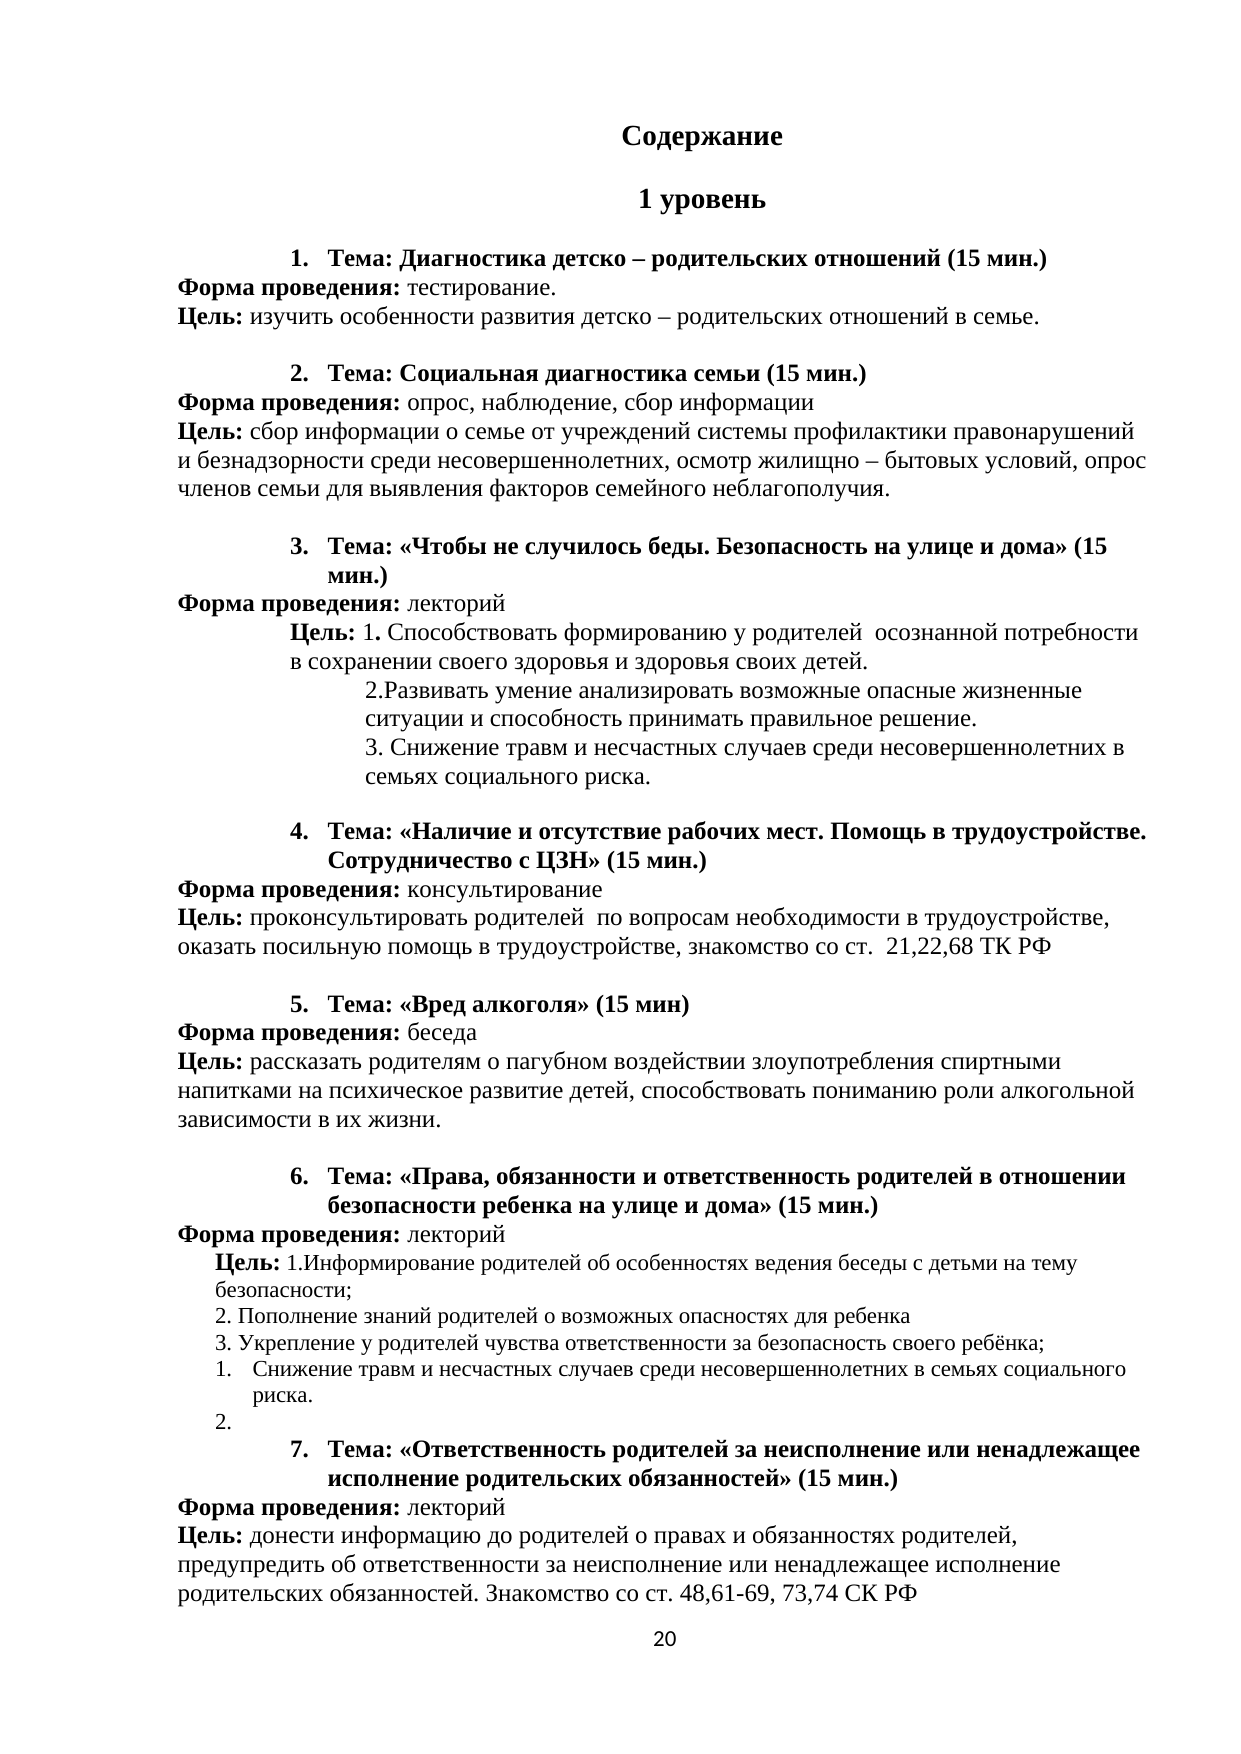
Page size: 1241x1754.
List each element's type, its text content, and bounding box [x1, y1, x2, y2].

text Форма проведения: опрос, наблюдение, сбор информации [177, 387, 1152, 416]
text 3. Снижение травм и несчастных случаев среди несовершеннолетних в семьях социального риска. [365, 732, 1152, 790]
text Форма проведения: лекторий [177, 588, 1152, 617]
list Цель: 1. Способствовать формированию у родителей осознанной потребности в сохранении своего здоровья и здоровья своих детей. [290, 617, 1152, 675]
list Снижение травм и несчастных случаев среди несовершеннолетних в семьях социального риска. [215, 1355, 1152, 1408]
list Тема: «Права, обязанности и ответственность родителей в отношении безопасности ребенка на улице и дома» (15 мин.) [290, 1161, 1152, 1219]
text Цель: сбор информации о семье от учреждений системы профилактики правонарушений и безнадзорности среди несовершеннолетних, осмотр жилищно – бытовых условий, опрос членов семьи для выявления факторов семейного неблагополучия. [177, 416, 1152, 502]
list Тема: Социальная диагностика семьи (15 мин.) [290, 358, 1152, 387]
text Форма проведения: консультирование [177, 874, 1152, 902]
list Тема: «Чтобы не случилось беды. Безопасность на улице и дома» (15 мин.) [290, 531, 1152, 588]
text Форма проведения: лекторий [177, 1492, 1152, 1521]
text Форма проведения: беседа [177, 1017, 1152, 1046]
text Форма проведения: тестирование. [177, 272, 1152, 301]
list Тема: «Ответственность родителей за неисполнение или ненадлежащее исполнение родительских обязанностей» (15 мин.) [290, 1434, 1152, 1492]
text Цель: проконсультировать родителей по вопросам необходимости в трудоустройстве, оказать посильную помощь в трудоустройстве, знакомство со ст. 21,22,68 ТК РФ [177, 902, 1152, 960]
text Цель: рассказать родителям о пагубном воздействии злоупотребления спиртными напитками на психическое развитие детей, способствовать пониманию роли алкогольной зависимости в их жизни. [177, 1046, 1152, 1132]
text 1 уровень [252, 181, 1152, 214]
text Цель: донести информацию до родителей о правах и обязанностях родителей, предупредить об ответственности за неисполнение или ненадлежащее исполнение родительских обязанностей. Знакомство со ст. 48,61-69, 73,74 СК РФ [177, 1521, 1152, 1607]
text Форма проведения: лекторий [177, 1219, 1152, 1247]
text Цель: изучить особенности развития детско – родительских отношений в семье. [177, 301, 1152, 330]
list Тема: «Наличие и отсутствие рабочих мест. Помощь в трудоустройстве. Сотрудничество с ЦЗН» (15 мин.) [290, 816, 1152, 874]
text 2.Развивать умение анализировать возможные опасные жизненные ситуации и способность принимать правильное решение. [365, 675, 1152, 732]
list Тема: Диагностика детско – родительских отношений (15 мин.) [290, 243, 1152, 272]
text Содержание [252, 118, 1152, 152]
text Цель: 1.Информирование родителей об особенностях ведения беседы с детьми на тему безопасности; 2. Пополнение знаний родителей о возможных опасностях для ребенка 3. Укрепление у родителей чувства ответственности за безопасность своего ребёнка; [215, 1247, 1152, 1355]
list Тема: «Вред алкоголя» (15 мин) [290, 989, 1152, 1017]
